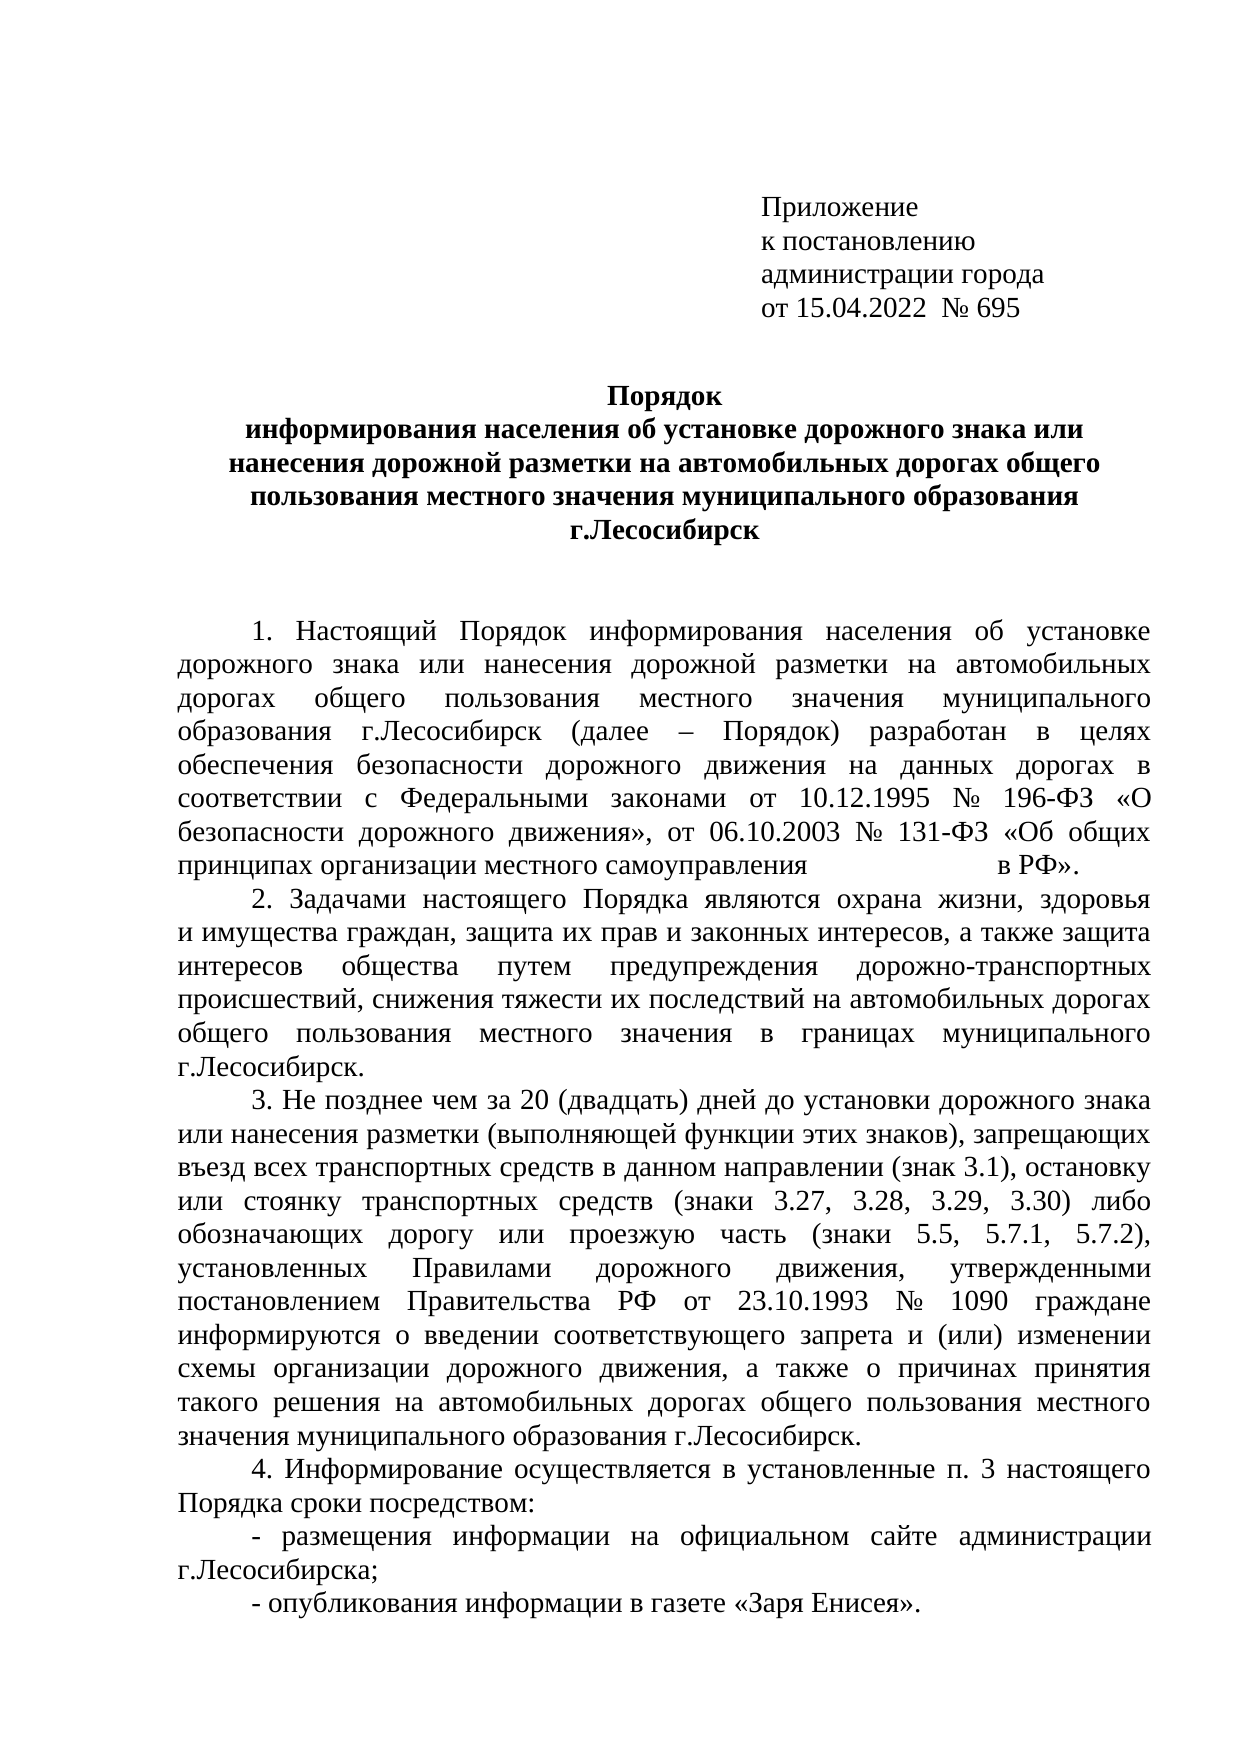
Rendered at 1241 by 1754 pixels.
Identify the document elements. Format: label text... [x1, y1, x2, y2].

text 2. Задачами настоящего Порядка являются охрана жизни, здоровья и имущества граждан, защита их прав и законных интересов, а также защита интересов общества путем предупреждения дорожно-транспортных происшествий, снижения тяжести их последствий на автомобильных дорогах общего пользования местного значения в границах муниципального г.Лесосибирск. [177, 881, 1152, 1082]
text информирования населения об установке дорожного знака или нанесения дорожной разметки на автомобильных дорогах общего пользования местного значения муниципального образования г.Лесосибирск [177, 411, 1152, 546]
table_header Приложение к постановлению администрации города от 15.04.2022 № 695 [750, 189, 1152, 323]
text 1. Настоящий Порядок информирования населения об установке дорожного знака или нанесения дорожной разметки на автомобильных дорогах общего пользования местного значения муниципального образования г.Лесосибирск (далее – Порядок) разработан в целях обеспечения безопасности дорожного движения на данных дорогах в соответствии с Федеральными законами от 10.12.1995 № 196-ФЗ «О безопасности дорожного движения», от 06.10.2003 № 131-ФЗ «Об общих принципах организации местного самоуправления в РФ». [177, 613, 1152, 881]
text - опубликования информации в газете «Заря Енисея». [177, 1585, 1152, 1619]
text Порядок [177, 378, 1152, 411]
text 3. Не позднее чем за 20 (двадцать) дней до установки дорожного знака или нанесения разметки (выполняющей функции этих знаков), запрещающих въезд всех транспортных средств в данном направлении (знак 3.1), остановку или стоянку транспортных средств (знаки 3.27, 3.28, 3.29, 3.30) либо обозначающих дорогу или проезжую часть (знаки 5.5, 5.7.1, 5.7.2), установленных Правилами дорожного движения, утвержденными постановлением Правительства РФ от 23.10.1993 № 1090 граждане информируются о введении соответствующего запрета и (или) изменении схемы организации дорожного движения, а также о причинах принятия такого решения на автомобильных дорогах общего пользования местного значения муниципального образования г.Лесосибирск. [177, 1082, 1152, 1451]
text - размещения информации на официальном сайте администрации г.Лесосибирска; [177, 1518, 1152, 1585]
text 4. Информирование осуществляется в установленные п. 3 настоящего Порядка сроки посредством: [177, 1451, 1152, 1518]
